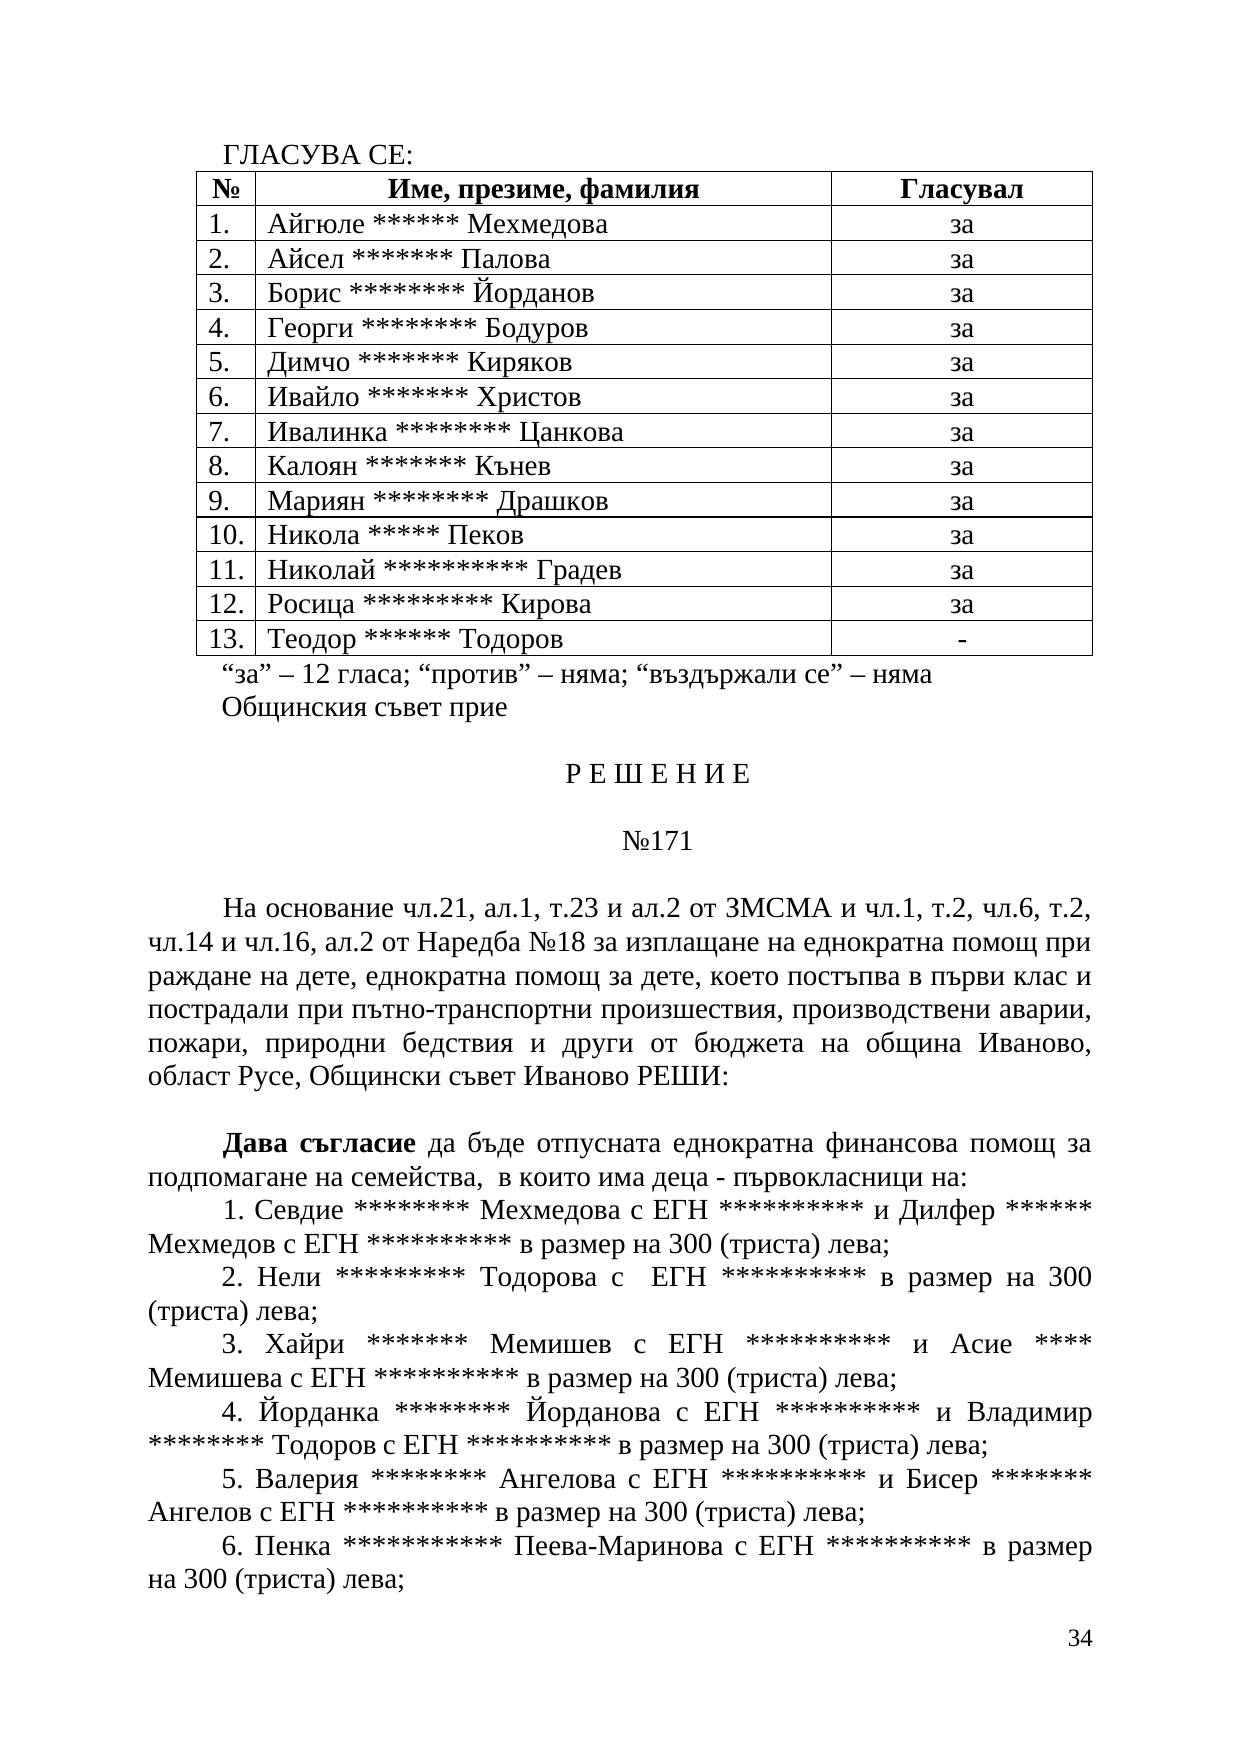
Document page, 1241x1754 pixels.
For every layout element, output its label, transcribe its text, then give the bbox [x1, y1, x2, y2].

text Общинския съвет прие [148, 689, 1093, 723]
text 4. Йорданка ******** Йорданова с ЕГН ********** и Владимир ******** Тодоров с ЕГН ********** в размер на 300 (триста) лева; [148, 1394, 1093, 1461]
table_cell 6. [197, 379, 255, 413]
table_cell 2. [197, 241, 255, 274]
table_cell - [832, 621, 1092, 655]
table_cell 11. [197, 552, 255, 586]
text “за” – 12 гласа; “против” – няма; “въздържали се” – няма [148, 656, 1093, 689]
table_cell Ивайло ******* Христов [256, 379, 831, 413]
table_header Гласувал [832, 172, 1092, 205]
table_cell за [832, 587, 1092, 620]
table_cell за [832, 552, 1092, 586]
table_cell 10. [197, 518, 255, 551]
table_cell за [832, 448, 1092, 482]
table_cell Ивалинка ******** Цанкова [256, 414, 831, 447]
text 5. Валерия ******** Ангелова с ЕГН ********** и Бисер ******* Ангелов с ЕГН ********** в размер на 300 (триста) лева; [148, 1461, 1093, 1528]
table_cell за [832, 414, 1092, 447]
text 6. Пенка *********** Пеева-Маринова с ЕГН ********** в размер на 300 (триста) лева; [148, 1528, 1093, 1595]
table_cell Росица ********* Кирова [256, 587, 831, 620]
table_cell 7. [197, 414, 255, 447]
table_cell 1. [197, 206, 255, 240]
table_cell за [832, 206, 1092, 240]
text 1. Севдие ******** Мехмедова с ЕГН ********** и Дилфер ****** Мехмедов с ЕГН ********** в размер на 300 (триста) лева; [148, 1192, 1093, 1259]
table_cell за [832, 310, 1092, 343]
table_cell 4. [197, 310, 255, 343]
table_cell за [832, 483, 1092, 516]
table_cell за [832, 518, 1092, 551]
table_cell 13. [197, 621, 255, 655]
table_cell Георги ******** Бодуров [256, 310, 831, 343]
text 3. Хайри ******* Мемишев с ЕГН ********** и Асие **** Мемишева с ЕГН ********** в размер на 300 (триста) лева; [148, 1327, 1093, 1394]
table_cell Калоян ******* Кънев [256, 448, 831, 482]
table_cell Николай ********** Градев [256, 552, 831, 586]
table_cell Айсел ******* Палова [256, 241, 831, 274]
text №171 [148, 823, 1093, 857]
table_cell Теодор ****** Тодоров [256, 621, 831, 655]
table_cell Борис ******** Йорданов [256, 275, 831, 309]
table_cell 5. [197, 345, 255, 378]
table_cell за [832, 345, 1092, 378]
table_cell за [832, 379, 1092, 413]
text ГЛАСУВА СЕ: [148, 137, 1093, 171]
table_cell 12. [197, 587, 255, 620]
table_cell 9. [197, 483, 255, 516]
text Дава съгласие да бъде отпусната еднократна финансова помощ за подпомагане на семейства, в които има деца - първокласници на: [148, 1125, 1093, 1192]
table_header № [197, 172, 255, 205]
table_cell за [832, 275, 1092, 309]
table_cell Мариян ******** Драшков [256, 483, 831, 516]
table_header Име, презиме, фамилия [256, 172, 831, 205]
table_cell Айгюле ****** Мехмедова [256, 206, 831, 240]
table_cell Димчо ******* Киряков [256, 345, 831, 378]
table_cell 3. [197, 275, 255, 309]
table_cell 8. [197, 448, 255, 482]
text Р Е Ш Е Н И Е [148, 756, 1093, 790]
text На основание чл.21, ал.1, т.23 и ал.2 от ЗМСМА и чл.1, т.2, чл.6, т.2, чл.14 и чл.16, ал.2 от Наредба №18 за изплащане на еднократна помощ при раждане на дете, еднократна помощ за дете, което постъпва в първи клас и пострадали при пътно-транспортни произшествия, производствени аварии, пожари, природни бедствия и други от бюджета на община Иваново, област Русе, Общински съвет Иваново РЕШИ: [148, 891, 1093, 1092]
text 2. Нели ********* Тодорова с ЕГН ********** в размер на 300 (триста) лева; [148, 1259, 1093, 1327]
table_cell за [832, 241, 1092, 274]
table_cell Никола ***** Пеков [256, 518, 831, 551]
